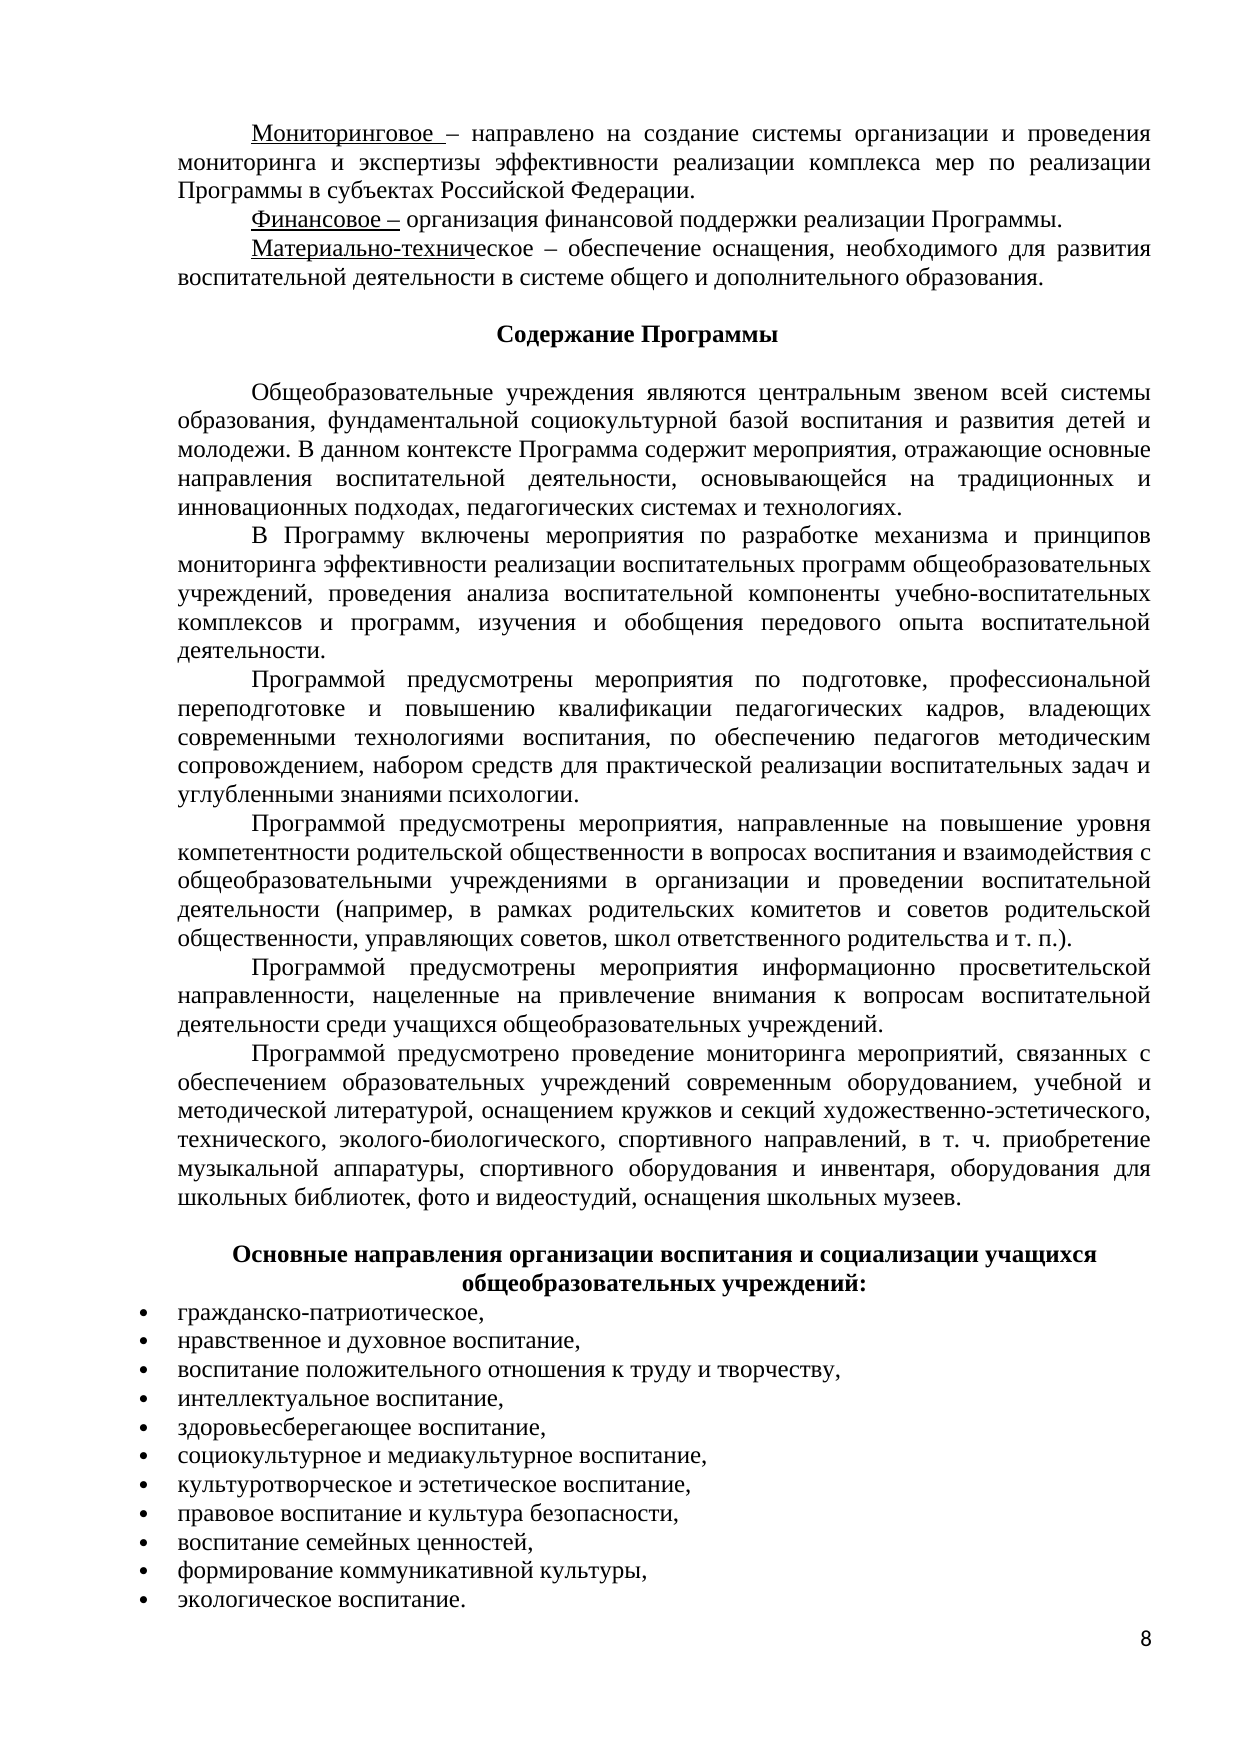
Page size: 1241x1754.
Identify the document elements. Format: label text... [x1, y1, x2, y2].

text Общеобразовательные учреждения являются центральным звеном всей системы образования, фундаментальной социокультурной базой воспитания и развития детей и молодежи. В данном контексте Программа содержит мероприятия, отражающие основные направления воспитательной деятельности, основывающейся на традиционных и инновационных подходах, педагогических системах и технологиях. [177, 377, 1152, 521]
text Мониторинговое – направлено на создание системы организации и проведения мониторинга и экспертизы эффективности реализации комплекса мер по реализации Программы в субъектах Российской Федерации. [177, 118, 1152, 204]
list интеллектуальное воспитание, [140, 1383, 1152, 1412]
list нравственное и духовное воспитание, [140, 1326, 1152, 1354]
list социокультурное и медиакультурное воспитание, [140, 1441, 1152, 1469]
list правовое воспитание и культура безопасности, [140, 1498, 1152, 1527]
list здоровьесберегающее воспитание, [140, 1412, 1152, 1441]
list экологическое воспитание. [140, 1584, 1152, 1613]
text Основные направления организации воспитания и социализации учащихся общеобразовательных учреждений: [177, 1239, 1152, 1297]
text Материально-техническое – обеспечение оснащения, необходимого для развития воспитательной деятельности в системе общего и дополнительного образования. [177, 233, 1152, 291]
text Программой предусмотрены мероприятия по подготовке, профессиональной переподготовке и повышению квалификации педагогических кадров, владеющих современными технологиями воспитания, по обеспечению педагогов методическим сопровождением, набором средств для практической реализации воспитательных задач и углубленными знаниями психологии. [177, 664, 1152, 808]
list культуротворческое и эстетическое воспитание, [140, 1469, 1152, 1498]
list формирование коммуникативной культуры, [140, 1556, 1152, 1584]
text Программой предусмотрены мероприятия информационно просветительской направленности, нацеленные на привлечение внимания к вопросам воспитательной деятельности среди учащихся общеобразовательных учреждений. [177, 952, 1152, 1038]
text Программой предусмотрено проведение мониторинга мероприятий, связанных с обеспечением образовательных учреждений современным оборудованием, учебной и методической литературой, оснащением кружков и секций художественно-эстетического, технического, эколого-биологического, спортивного направлений, в т. ч. приобретение музыкальной аппаратуры, спортивного оборудования и инвентаря, оборудования для школьных библиотек, фото и видеостудий, оснащения школьных музеев. [177, 1038, 1152, 1211]
text Содержание Программы [177, 319, 1152, 348]
list воспитание семейных ценностей, [140, 1527, 1152, 1556]
list воспитание положительного отношения к труду и творчеству, [140, 1354, 1152, 1383]
text В Программу включены мероприятия по разработке механизма и принципов мониторинга эффективности реализации воспитательных программ общеобразовательных учреждений, проведения анализа воспитательной компоненты учебно-воспитательных комплексов и программ, изучения и обобщения передового опыта воспитательной деятельности. [177, 521, 1152, 664]
list гражданско-патриотическое, [140, 1297, 1152, 1326]
text Программой предусмотрены мероприятия, направленные на повышение уровня компетентности родительской общественности в вопросах воспитания и взаимодействия с общеобразовательными учреждениями в организации и проведении воспитательной деятельности (например, в рамках родительских комитетов и советов родительской общественности, управляющих советов, школ ответственного родительства и т. п.). [177, 808, 1152, 952]
text Финансовое – организация финансовой поддержки реализации Программы. [177, 204, 1152, 233]
